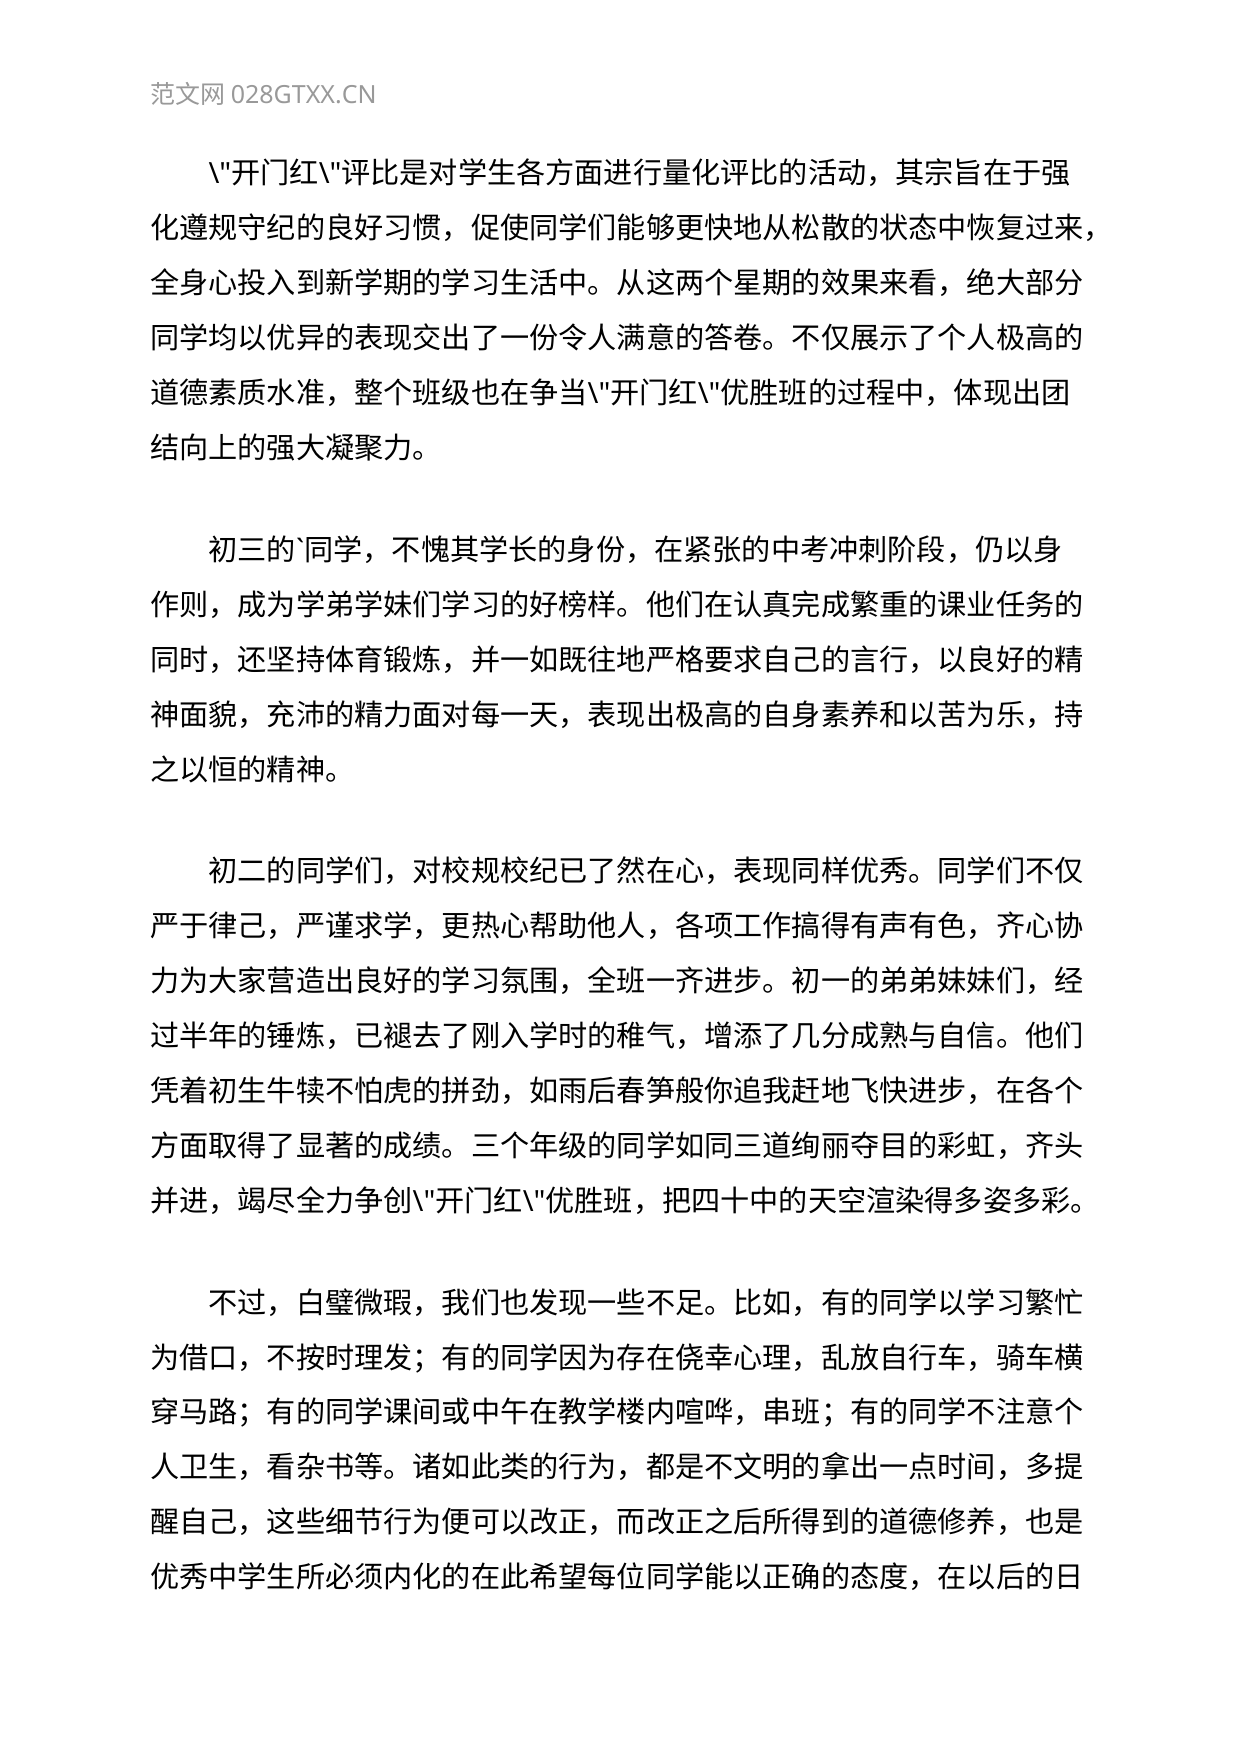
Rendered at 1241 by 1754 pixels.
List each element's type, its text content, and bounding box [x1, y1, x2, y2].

text 初三的`同学，不愧其学长的身份，在紧张的中考冲刺阶段，仍以身作则，成为学弟学妹们学习的好榜样。他们在认真完成繁重的课业任务的同时，还坚持体育锻炼，并一如既往地严格要求自己的言行，以良好的精神面貌，充沛的精力面对每一天，表现出极高的自身素养和以苦为乐，持之以恒的精神。 [150, 526, 1090, 788]
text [150, 1279, 1090, 1596]
text 初二的同学们，对校规校纪已了然在心，表现同样优秀。同学们不仅严于律己，严谨求学，更热心帮助他人，各项工作搞得有声有色，齐心协力为大家营造出良好的学习氛围，全班一齐进步。初一的弟弟妹妹们，经过半年的锤炼，已褪去了刚入学时的稚气，增添了几分成熟与自信。他们凭着初生牛犊不怕虎的拼劲，如雨后春笋般你追我赶地飞快进步，在各个方面取得了显著的成绩。三个年级的同学如同三道绚丽夺目的彩虹，齐头并进，竭尽全力争创\"开门红\"优胜班，把四十中的天空渲染得多姿多彩。 [150, 848, 1090, 1220]
text \"开门红\"评比是对学生各方面进行量化评比的活动，其宗旨在于强化遵规守纪的良好习惯，促使同学们能够更快地从松散的状态中恢复过来，全身心投入到新学期的学习生活中。从这两个星期的效果来看，绝大部分同学均以优异的表现交出了一份令人满意的答卷。不仅展示了个人极高的道德素质水准，整个班级也在争当\"开门红\"优胜班的过程中，体现出团结向上的强大凝聚力。 [150, 150, 1090, 467]
